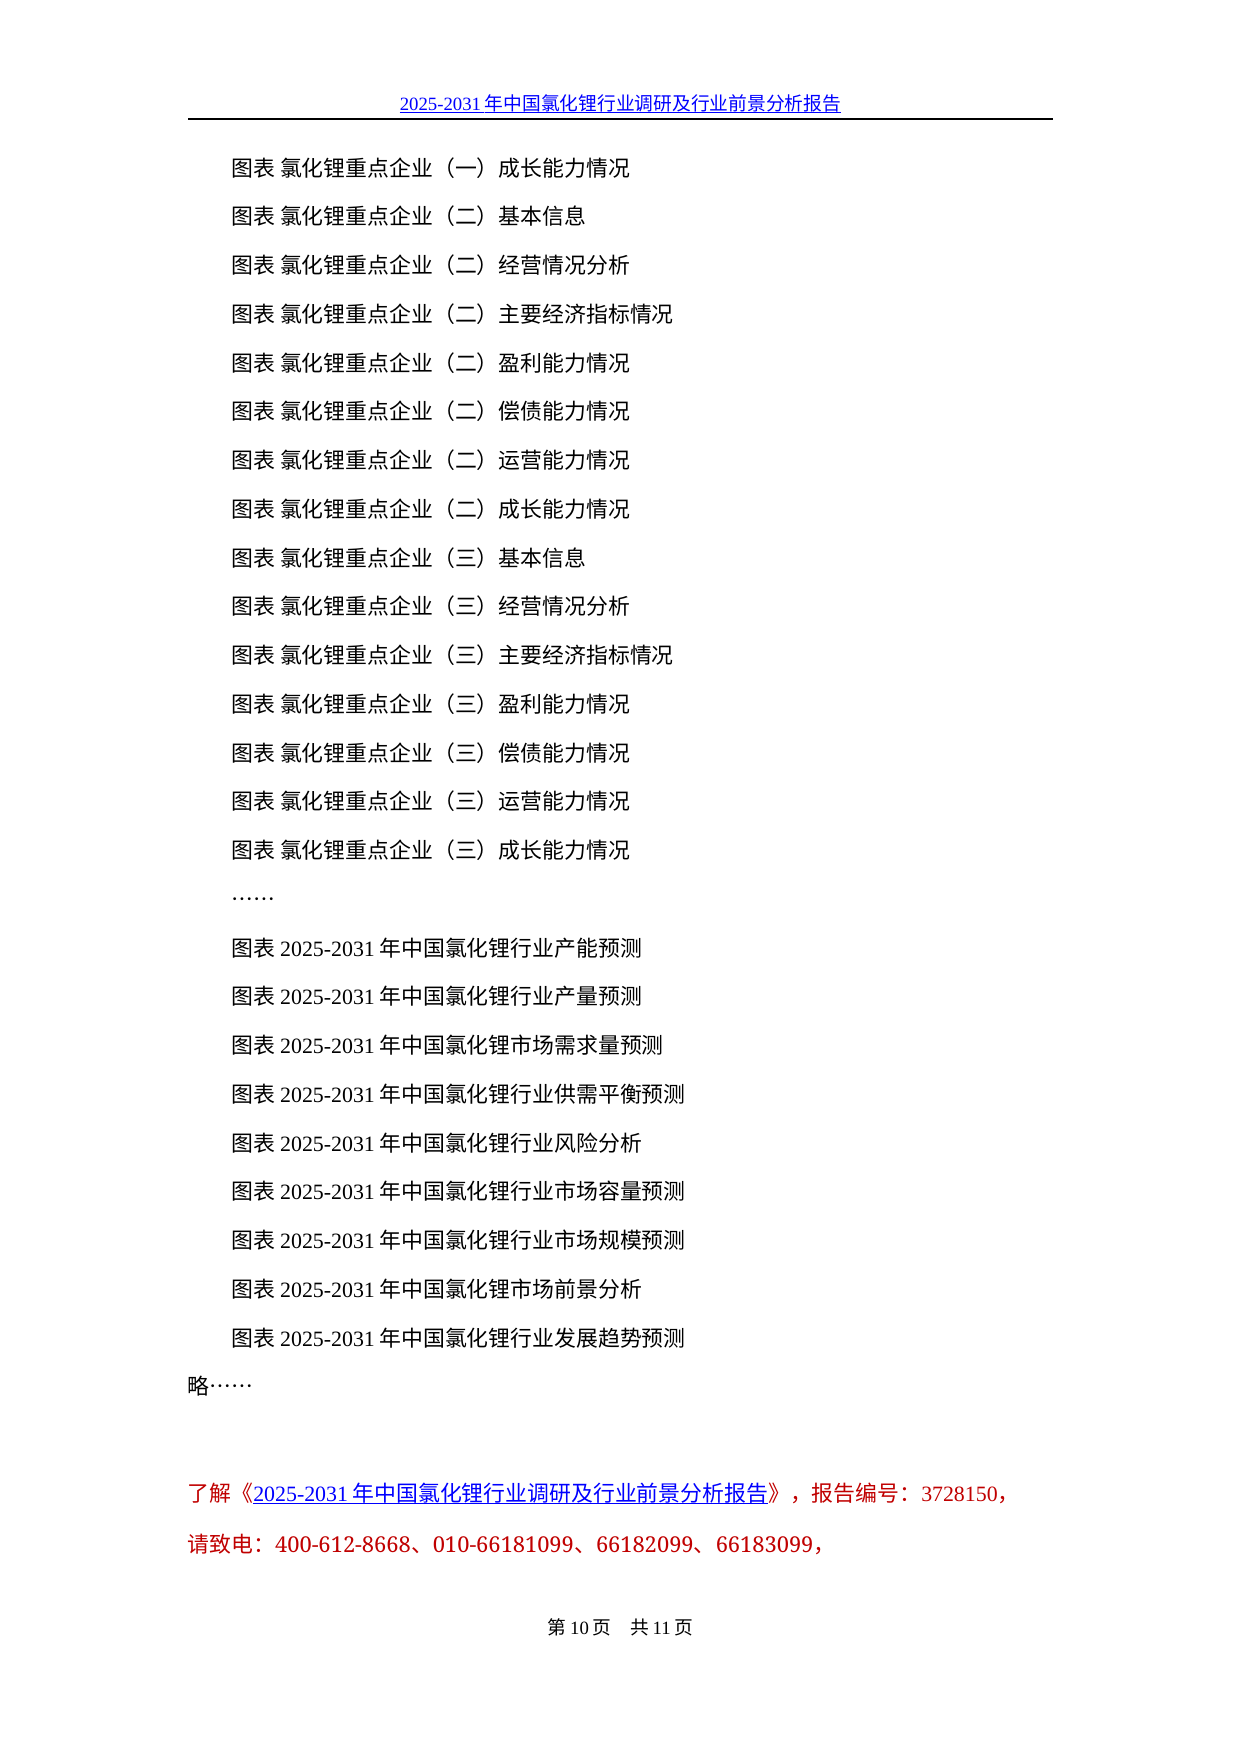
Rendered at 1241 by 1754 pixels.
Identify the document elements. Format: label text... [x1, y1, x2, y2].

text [187, 150, 1053, 1401]
text 请致电：400-612-8668、010-66181099、66182099、66183099， [187, 1527, 1053, 1559]
text 了解《2025-2031年中国氯化锂行业调研及行业前景分析报告》，报告编号：3728150， [187, 1475, 1053, 1508]
